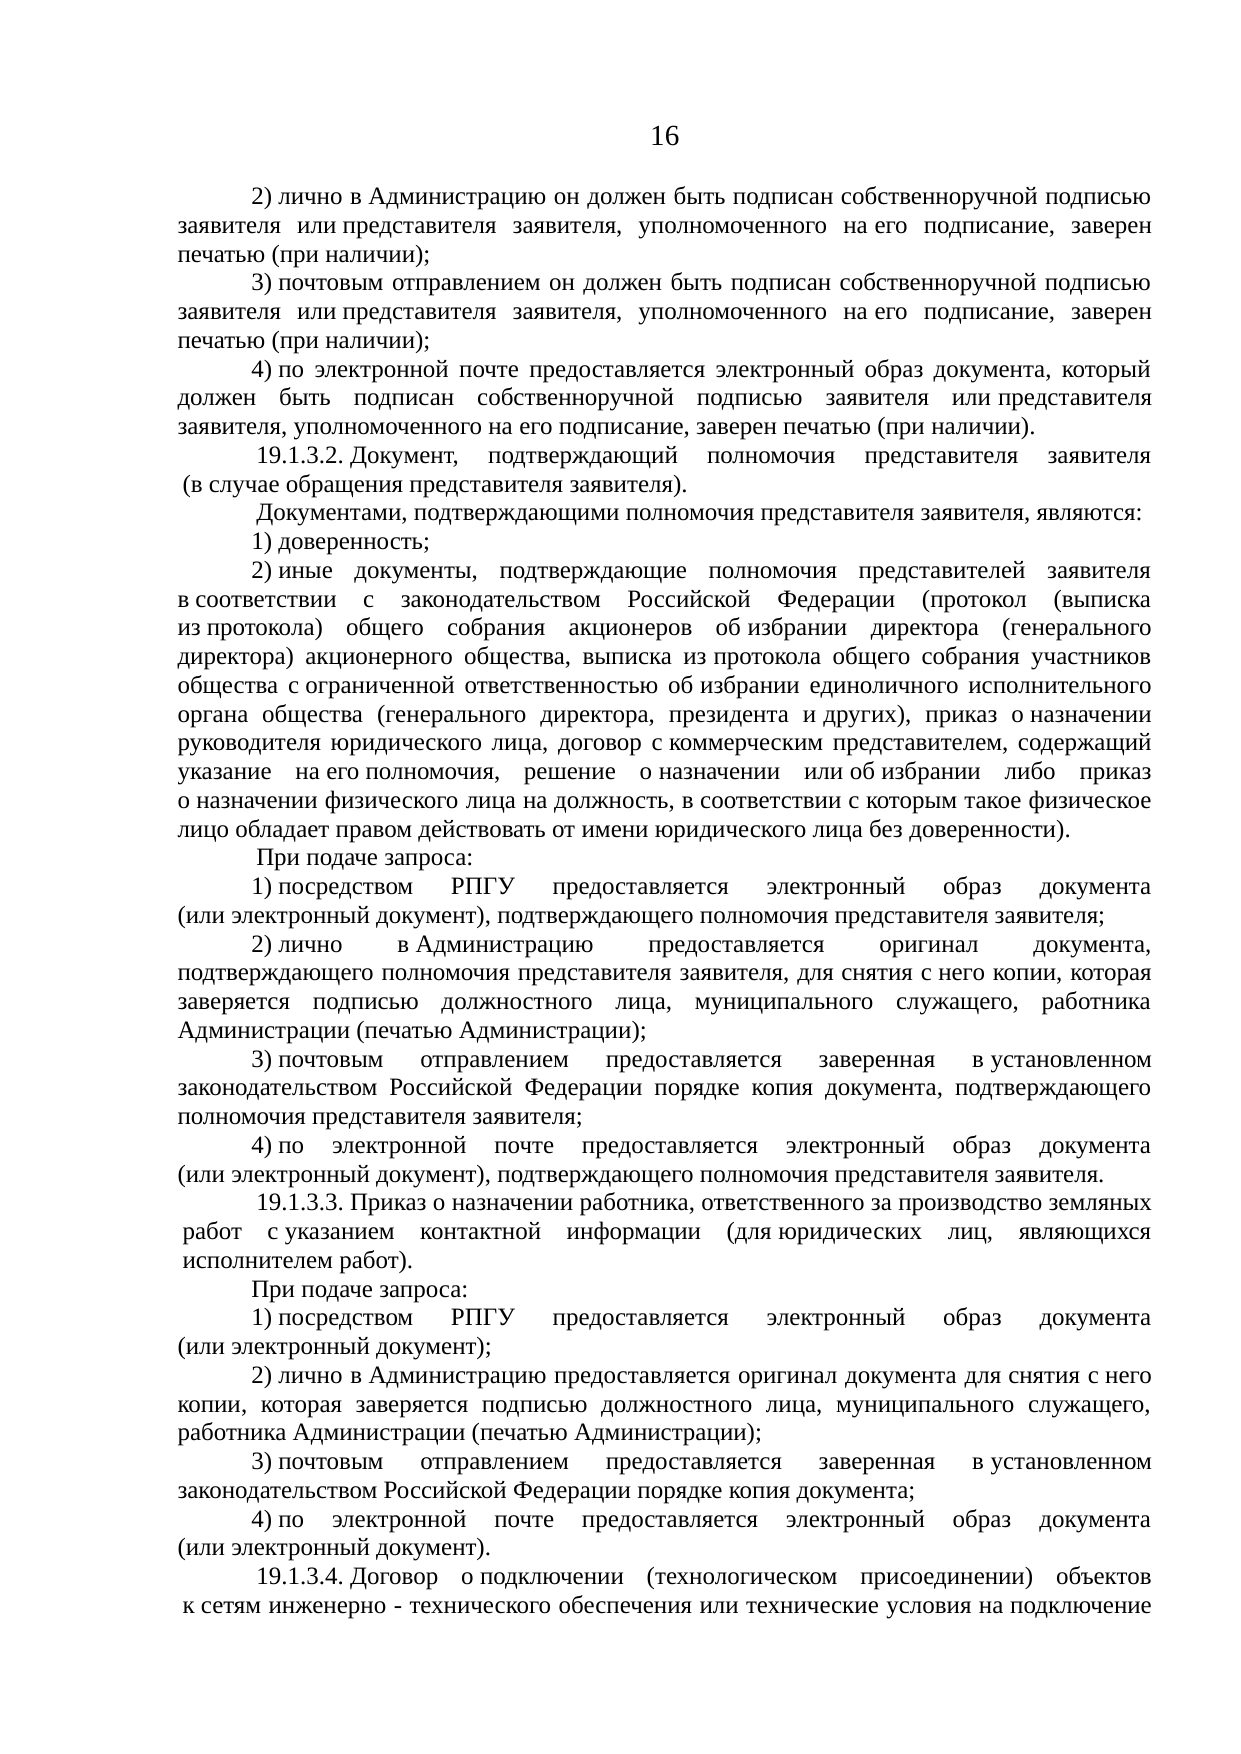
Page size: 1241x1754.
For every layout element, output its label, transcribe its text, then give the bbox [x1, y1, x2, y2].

text 4) по электронной почте предоставляется электронный образ документа, который должен быть подписан собственноручной подписью заявителя или представителя заявителя, уполномоченного на его подписание, заверен печатью (при наличии). [177, 354, 1152, 440]
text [182, 1561, 1152, 1619]
text 1) посредством РПГУ предоставляется электронный образ документа (или электронный документ); [177, 1302, 1152, 1360]
text При подаче запроса: [177, 1274, 1152, 1302]
text 3) почтовым отправлением он должен быть подписан собственноручной подписью заявителя или представителя заявителя, уполномоченного на его подписание, заверен печатью (при наличии); [177, 267, 1152, 354]
text 1) доверенность; [177, 526, 1152, 555]
text 1) посредством РПГУ предоставляется электронный образ документа (или электронный документ), подтверждающего полномочия представителя заявителя; [177, 871, 1152, 929]
text 4) по электронной почте предоставляется электронный образ документа (или электронный документ). [177, 1504, 1152, 1561]
text 19.1.3.3. Приказ о назначении работника, ответственного за производство земляных работ с указанием контактной информации (для юридических лиц, являющихся исполнителем работ). [182, 1187, 1152, 1274]
text Документами, подтверждающими полномочия представителя заявителя, являются: [182, 497, 1152, 526]
text 3) почтовым отправлением предоставляется заверенная в установленном законодательством Российской Федерации порядке копия документа; [177, 1446, 1152, 1504]
text 3) почтовым отправлением предоставляется заверенная в установленном законодательством Российской Федерации порядке копия документа, подтверждающего полномочия представителя заявителя; [177, 1044, 1152, 1130]
text 2) лично в Администрацию он должен быть подписан собственноручной подписью заявителя или представителя заявителя, уполномоченного на его подписание, заверен печатью (при наличии); [177, 181, 1152, 267]
text 19.1.3.2. Документ, подтверждающий полномочия представителя заявителя (в случае обращения представителя заявителя). [182, 440, 1152, 497]
text При подаче запроса: [182, 842, 1152, 871]
text 2) иные документы, подтверждающие полномочия представителей заявителя в соответствии с законодательством Российской Федерации (протокол (выписка из протокола) общего собрания акционеров об избрании директора (генерального директора) акционерного общества, выписка из протокола общего собрания участников общества с ограниченной ответственностью об избрании единоличного исполнительного органа общества (генерального директора, президента и других), приказ о назначении руководителя юридического лица, договор с коммерческим представителем, содержащий указание на его полномочия, решение о назначении или об избрании либо приказ о назначении физического лица на должность, в соответствии с которым такое физическое лицо обладает правом действовать от имени юридического лица без доверенности). [177, 555, 1152, 842]
text 2) лично в Администрацию предоставляется оригинал документа, подтверждающего полномочия представителя заявителя, для снятия с него копии, которая заверяется подписью должностного лица, муниципального служащего, работника Администрации (печатью Администрации); [177, 929, 1152, 1044]
text 4) по электронной почте предоставляется электронный образ документа (или электронный документ), подтверждающего полномочия представителя заявителя. [177, 1130, 1152, 1187]
